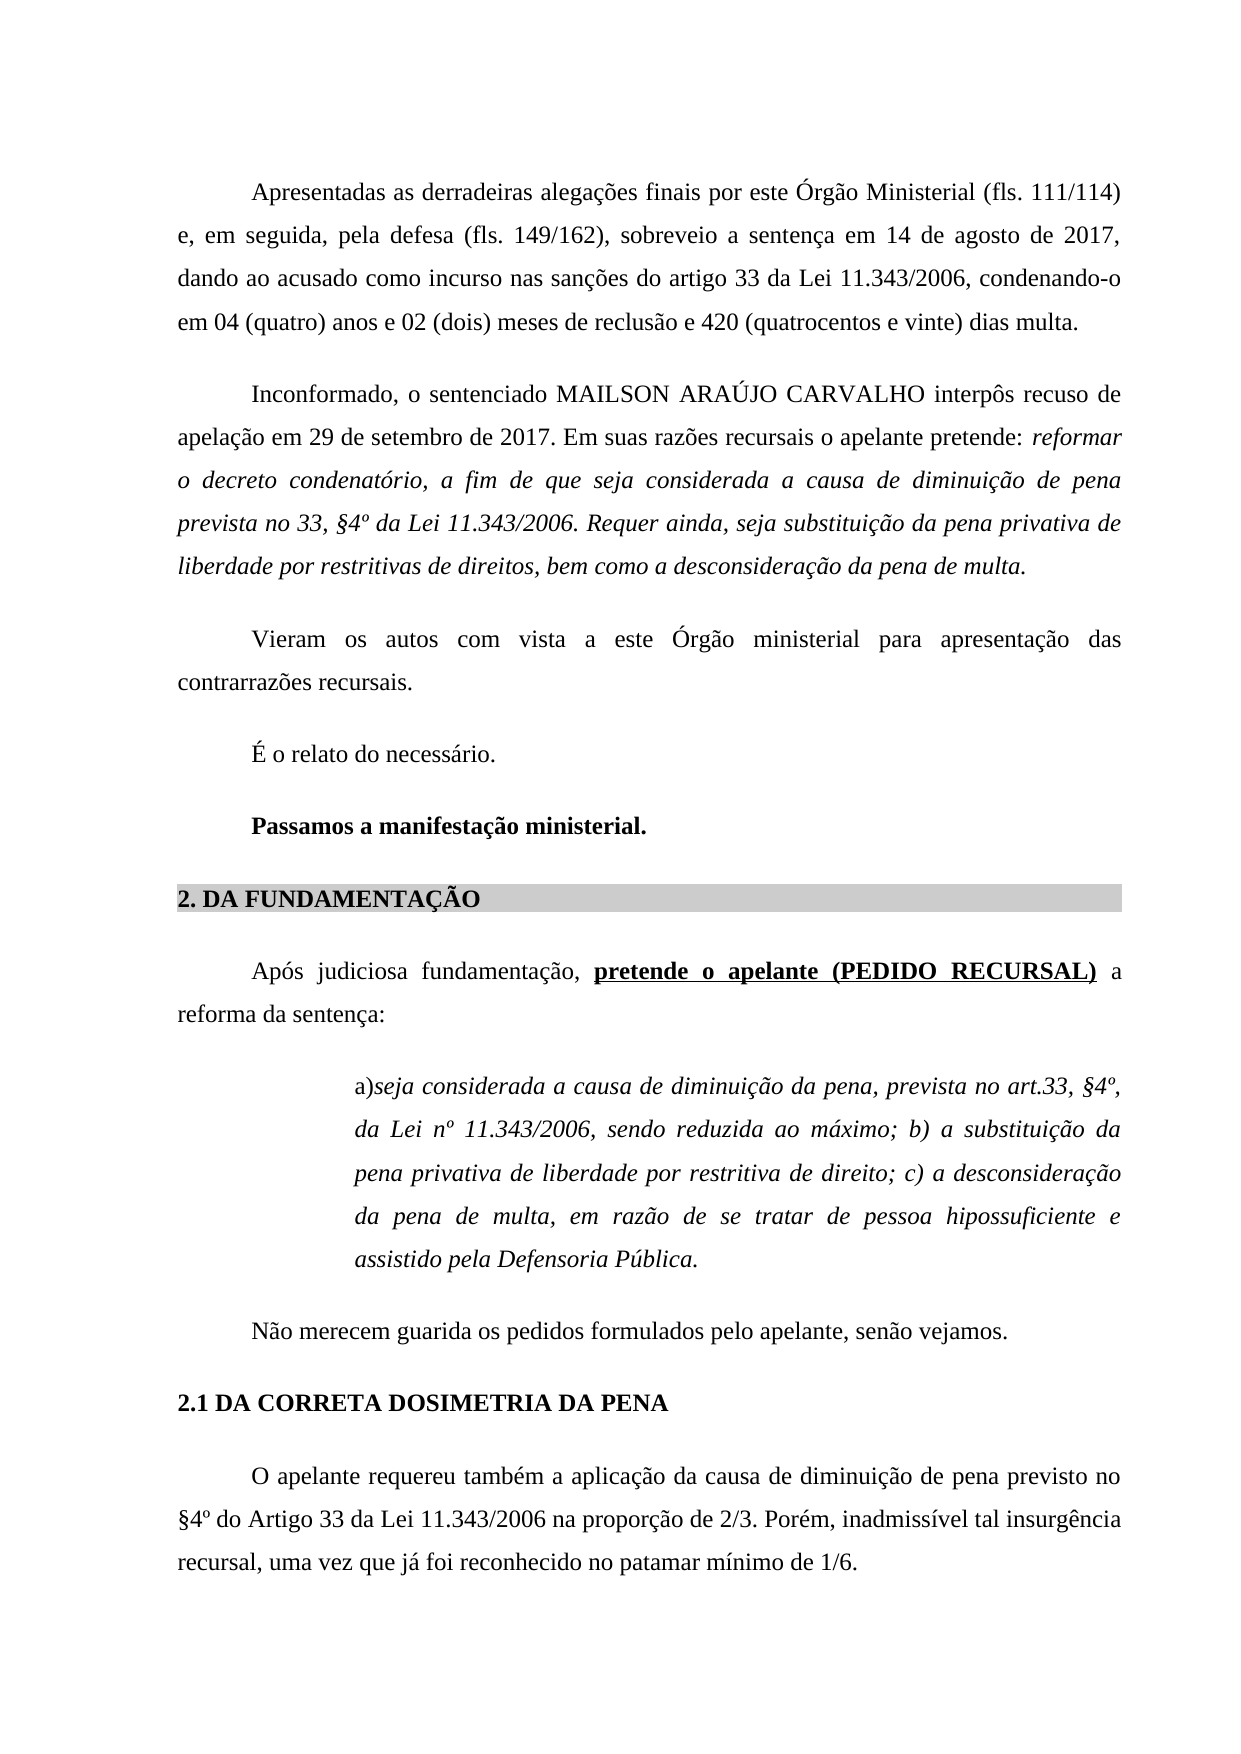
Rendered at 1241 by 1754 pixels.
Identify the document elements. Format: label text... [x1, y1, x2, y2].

text Vieram os autos com vista a este Órgão ministerial para apresentação das contrarrazões recursais. [177, 624, 1122, 696]
text 2.1 DA CORRETA DOSIMETRIA DA PENA [177, 1388, 1122, 1417]
text Após judiciosa fundamentação, pretende o apelante (PEDIDO RECURSAL) a reforma da sentença: [177, 956, 1122, 1028]
text O apelante requereu também a aplicação da causa de diminuição de pena previsto no §4º do Artigo 33 da Lei 11.343/2006 na proporção de 2/3. Porém, inadmissível tal insurgência recursal, uma vez que já foi reconhecido no patamar mínimo de 1/6. [177, 1533, 1122, 1576]
text É o relato do necessário. [177, 739, 1122, 768]
text Inconformado, o sentenciado MAILSON ARAÚJO CARVALHO interpôs recuso de apelação em 29 de setembro de 2017. Em suas razões recursais o apelante pretende: reformar o decreto condenatório, a fim de que seja considerada a causa de diminuição de pena prevista no 33, §4º da Lei 11.343/2006. Requer ainda, seja substituição da pena privativa de liberdade por restritivas de direitos, bem como a desconsideração da pena de multa. [177, 379, 1122, 580]
text O apelante requereu também a aplicação da causa de diminuição de pena previsto no §4º do Artigo 33 da Lei 11.343/2006 na proporção de 2/3. Porém, inadmissível tal insurgência recursal, uma vez que já foi reconhecido no patamar mínimo de 1/6. [177, 1461, 1122, 1504]
text a)seja considerada a causa de diminuição da pena, prevista no art.33, §4º, da Lei nº 11.343/2006, sendo reduzida ao máximo; b) a substituição da pena privativa de liberdade por restritiva de direito; c) a desconsideração da pena de multa, em razão de se tratar de pessoa hipossuficiente e assistido pela Defensoria Pública. [354, 1071, 1122, 1273]
text Passamos a manifestação ministerial. [177, 811, 1122, 840]
text 2. DA FUNDAMENTAÇÃO [177, 884, 1122, 912]
text Não merecem guarida os pedidos formulados pelo apelante, senão vejamos. [177, 1316, 1122, 1345]
text Apresentadas as derradeiras alegações finais por este Órgão Ministerial (fls. 111/114) e, em seguida, pela defesa (fls. 149/162), sobreveio a sentença em 14 de agosto de 2017, dando ao acusado como incurso nas sanções do artigo 33 da Lei 11.343/2006, condenando-o em 04 (quatro) anos e 02 (dois) meses de reclusão e 420 (quatrocentos e vinte) dias multa. [177, 177, 1122, 335]
